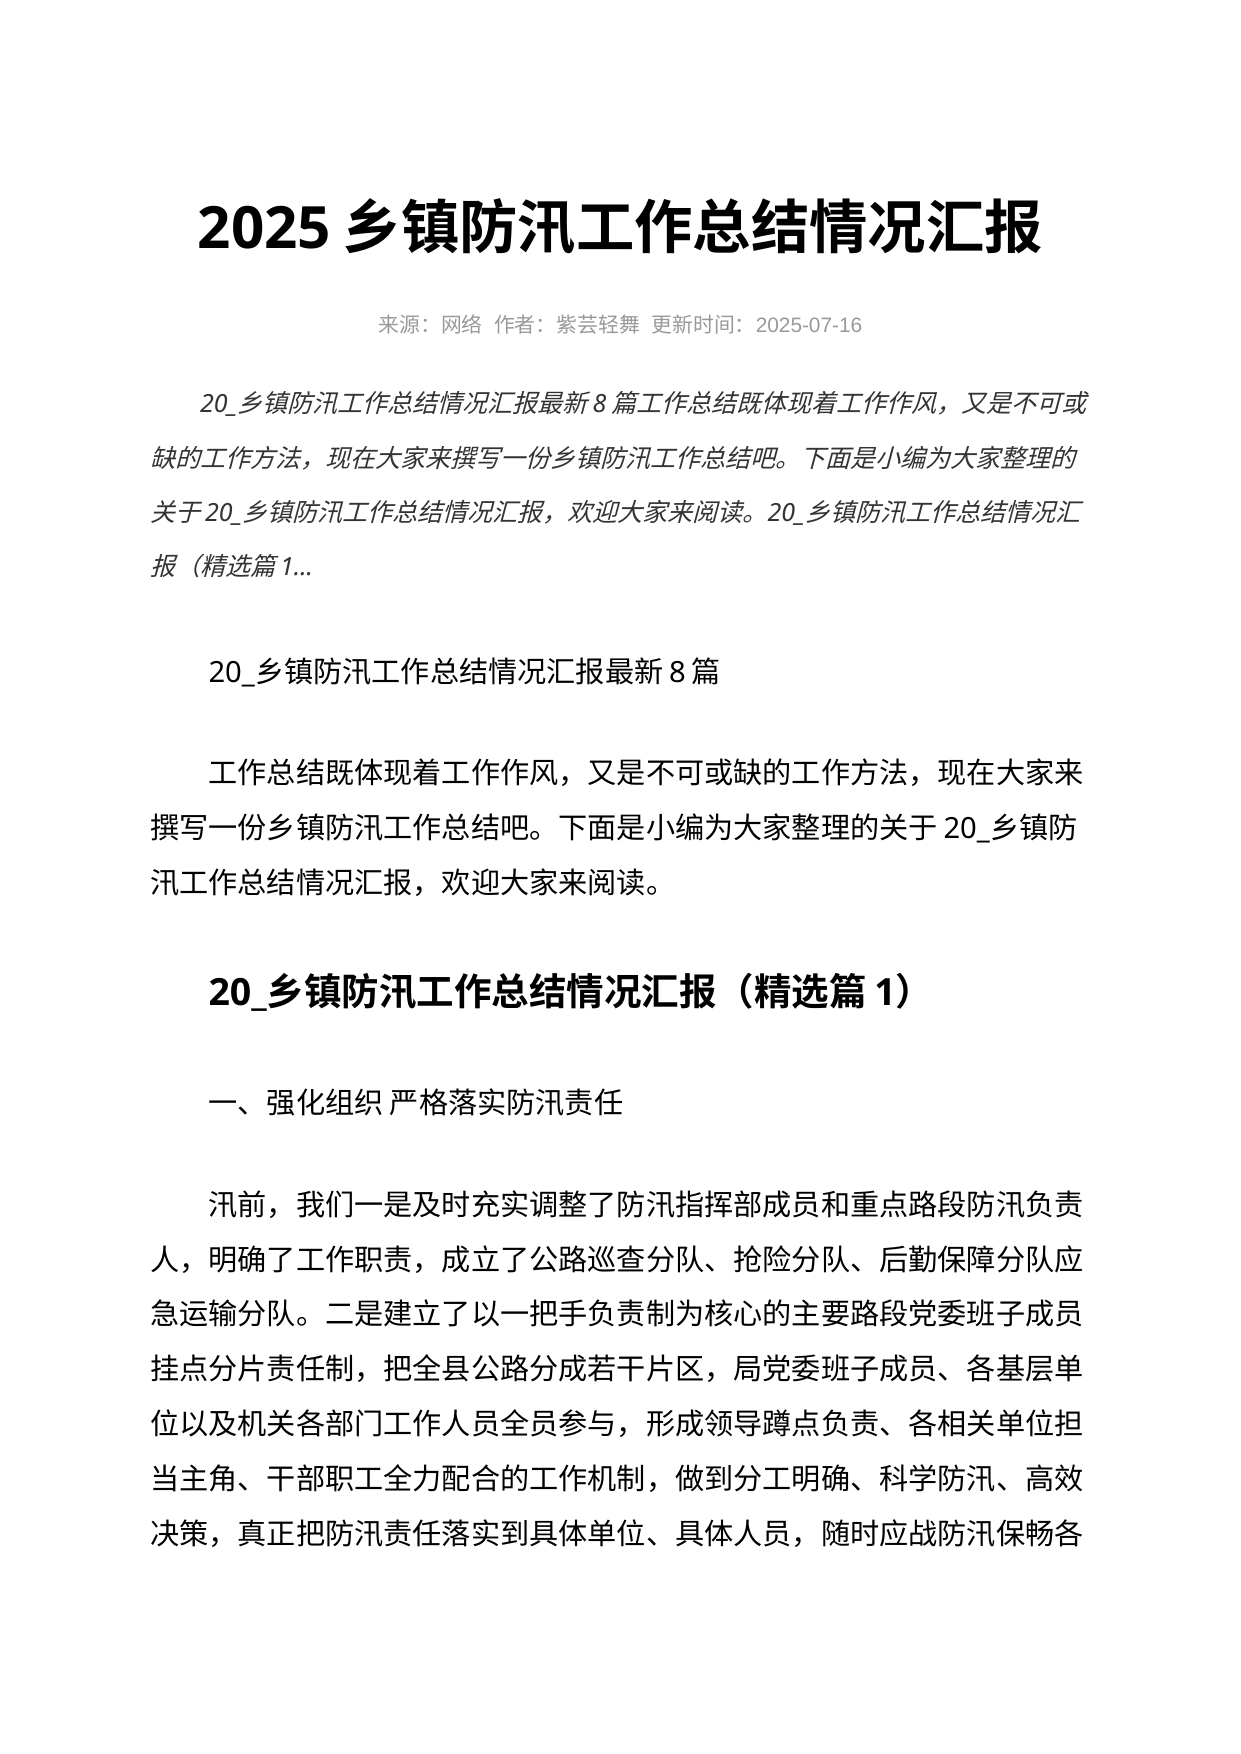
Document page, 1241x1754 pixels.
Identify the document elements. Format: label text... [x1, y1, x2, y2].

text 20_乡镇防汛工作总结情况汇报（精选篇1） [150, 962, 1090, 1016]
subtitle 2025乡镇防汛工作总结情况汇报 [150, 181, 1090, 266]
text 来源：网络 作者：紫芸轻舞 更新时间：2025-07-16 [150, 313, 1090, 337]
text 工作总结既体现着工作作风，又是不可或缺的工作方法，现在大家来撰写一份乡镇防汛工作总结吧。下面是小编为大家整理的关于20_乡镇防汛工作总结情况汇报，欢迎大家来阅读。 [150, 750, 1090, 902]
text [150, 1181, 1090, 1553]
text 20_乡镇防汛工作总结情况汇报最新8篇工作总结既体现着工作作风，又是不可或缺的工作方法，现在大家来撰写一份乡镇防汛工作总结吧。下面是小编为大家整理的关于20_乡镇防汛工作总结情况汇报，欢迎大家来阅读。20_乡镇防汛工作总结情况汇报（精选篇1... [150, 384, 1090, 583]
text 20_乡镇防汛工作总结情况汇报最新8篇 [150, 648, 1090, 691]
text 一、强化组织 严格落实防汛责任 [150, 1079, 1090, 1122]
